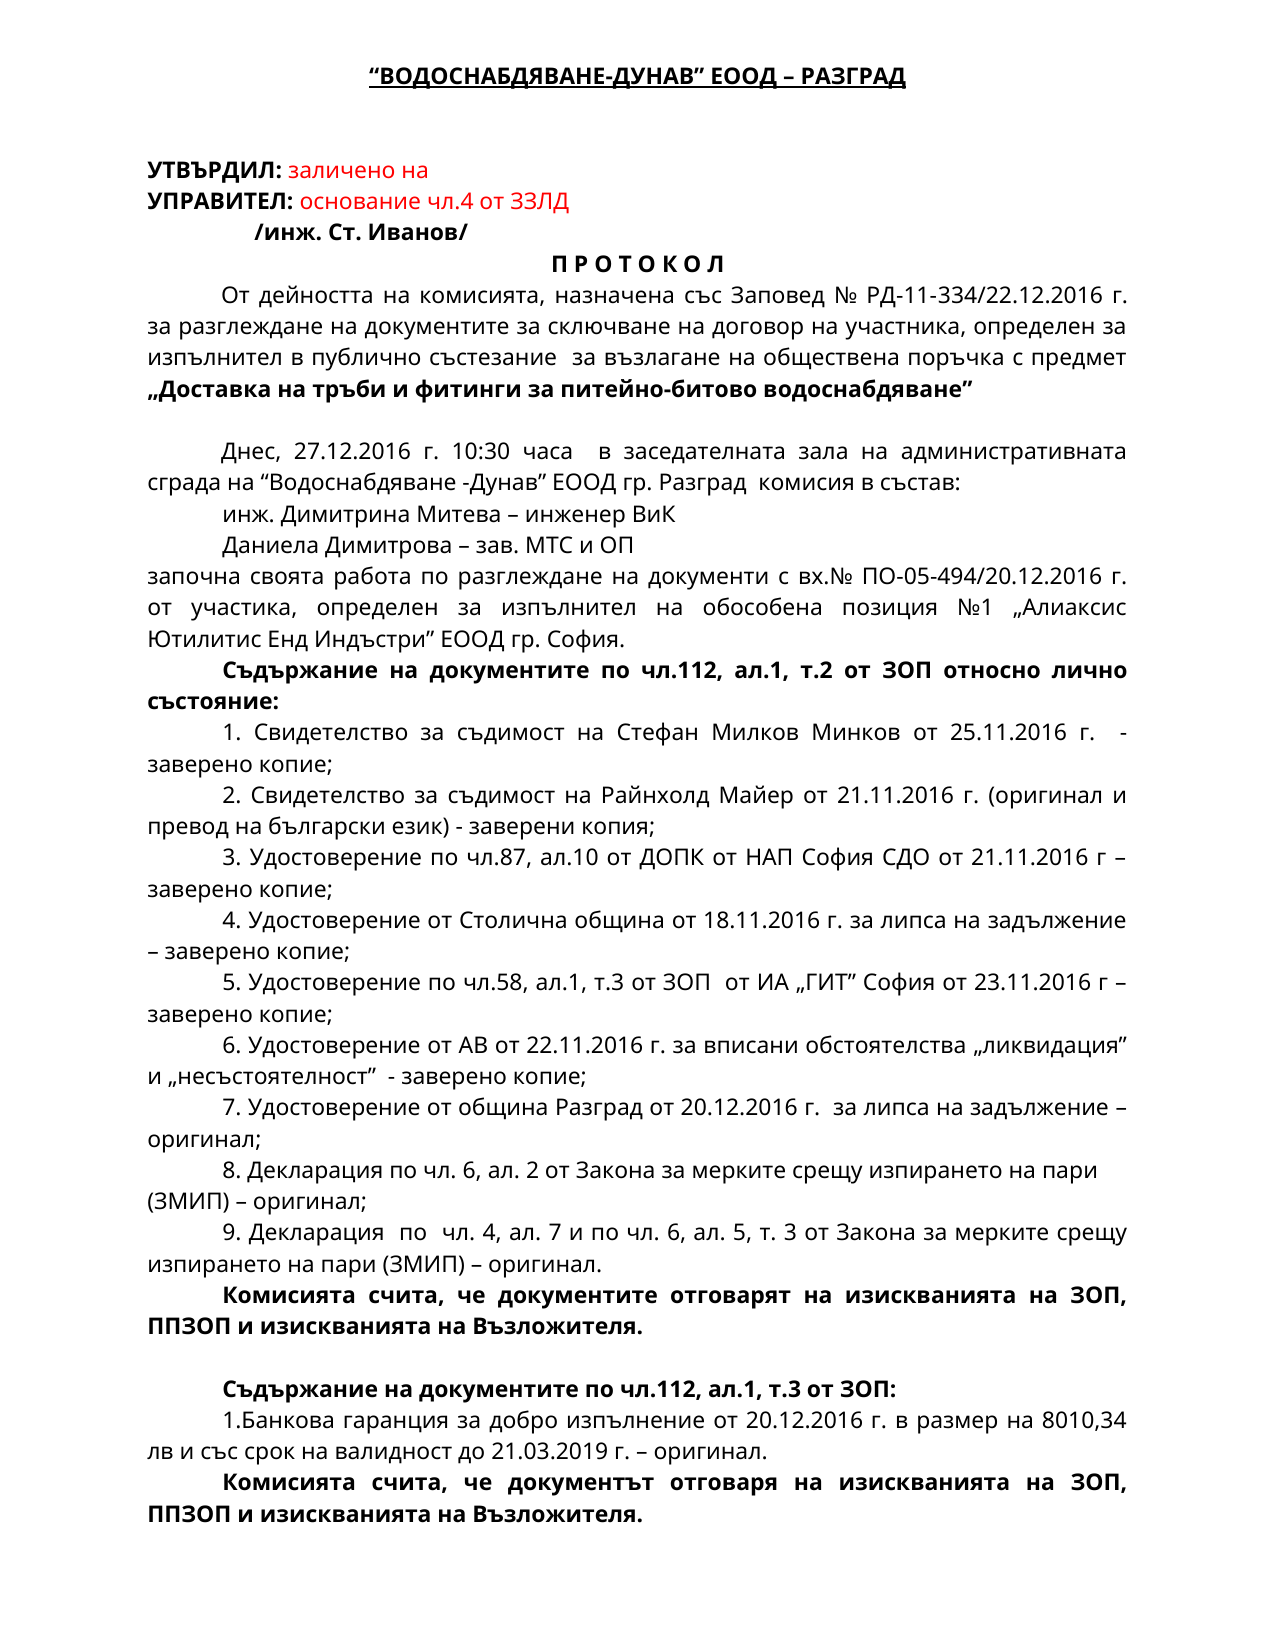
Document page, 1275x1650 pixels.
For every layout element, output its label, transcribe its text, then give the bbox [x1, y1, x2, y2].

text /инж. Ст. Иванов/ [147, 216, 1128, 247]
text УТВЪРДИЛ: заличено на [147, 154, 1128, 185]
text Комисията счита, че документите отговарят на изискванията на ЗОП, ППЗОП и изискванията на Възложителя. [147, 1279, 1128, 1341]
text започна своята работа по разглеждане на документи с вх.№ ПО-05-494/20.12.2016 г. от участика, определен за изпълнител на обособена позиция №1 „Алиаксис Ютилитис Енд Индъстри” ЕООД гр. София. [147, 560, 1128, 654]
text УПРАВИТЕЛ: основание чл.4 от ЗЗЛД [147, 185, 1128, 216]
text 3. Удостоверение по чл.87, ал.10 от ДОПК от НАП София СДО от 21.11.2016 г – заверено копие; [147, 841, 1128, 904]
text Днес, 27.12.2016 г. 10:30 часа в заседателната зала на административната сграда на “Водоснабдяване -Дунав” ЕООД гр. Разград комисия в състав: [147, 435, 1128, 497]
text 1. Свидетелство за съдимост на Стефан Милков Минков от 25.11.2016 г. - заверено копие; [147, 716, 1128, 779]
text 7. Удостоверение от община Разград от 20.12.2016 г. за липса на задължение – оригинал; [147, 1091, 1128, 1154]
text Съдържание на документите по чл.112, ал.1, т.3 от ЗОП: [147, 1372, 1128, 1404]
text 6. Удостоверение от АВ от 22.11.2016 г. за вписани обстоятелства „ликвидация” и „несъстоятелност” - заверено копие; [147, 1029, 1128, 1091]
text 5. Удостоверение по чл.58, ал.1, т.3 от ЗОП от ИА „ГИТ” София от 23.11.2016 г – заверено копие; [147, 966, 1128, 1029]
text 1.Банкова гаранция за добро изпълнение от 20.12.2016 г. в размер на 8010,34 лв и със срок на валидност до 21.03.2019 г. – оригинал. [147, 1404, 1128, 1466]
text 8. Декларация по чл. 6, ал. 2 от Закона за мерките срещу изпирането на пари (ЗМИП) – оригинал; [147, 1154, 1128, 1216]
subtitle “ВОДОСНАБДЯВАНЕ-ДУНАВ” ЕООД – РАЗГРАД [147, 60, 1128, 91]
text инж. Димитрина Митева – инженер ВиК [147, 497, 1128, 529]
text 2. Свидетелство за съдимост на Райнхолд Майер от 21.11.2016 г. (оригинал и превод на български език) - заверени копия; [147, 779, 1128, 841]
text Даниела Димитрова – зав. МТС и ОП [147, 529, 1128, 560]
subtitle П Р О Т О К О Л [147, 247, 1128, 279]
text Съдържание на документите по чл.112, ал.1, т.2 от ЗОП относно лично състояние: [147, 654, 1128, 716]
text От дейността на комисията, назначена със Заповед № РД-11-334/22.12.2016 г. за разглеждане на документите за сключване на договор на участника, определен за изпълнител в публично състезание за възлагане на обществена поръчка с предмет „Доставка на тръби и фитинги за питейно-битово водоснабдяване” [147, 279, 1128, 404]
text 9. Декларация по чл. 4, ал. 7 и по чл. 6, ал. 5, т. 3 от Закона за мерките срещу изпирането на пари (ЗМИП) – оригинал. [147, 1216, 1128, 1279]
text Комисията счита, че документът отговаря на изискванията на ЗОП, ППЗОП и изискванията на Възложителя. [147, 1466, 1128, 1529]
text 4. Удостоверение от Столична община от 18.11.2016 г. за липса на задължение – заверено копие; [147, 904, 1128, 966]
